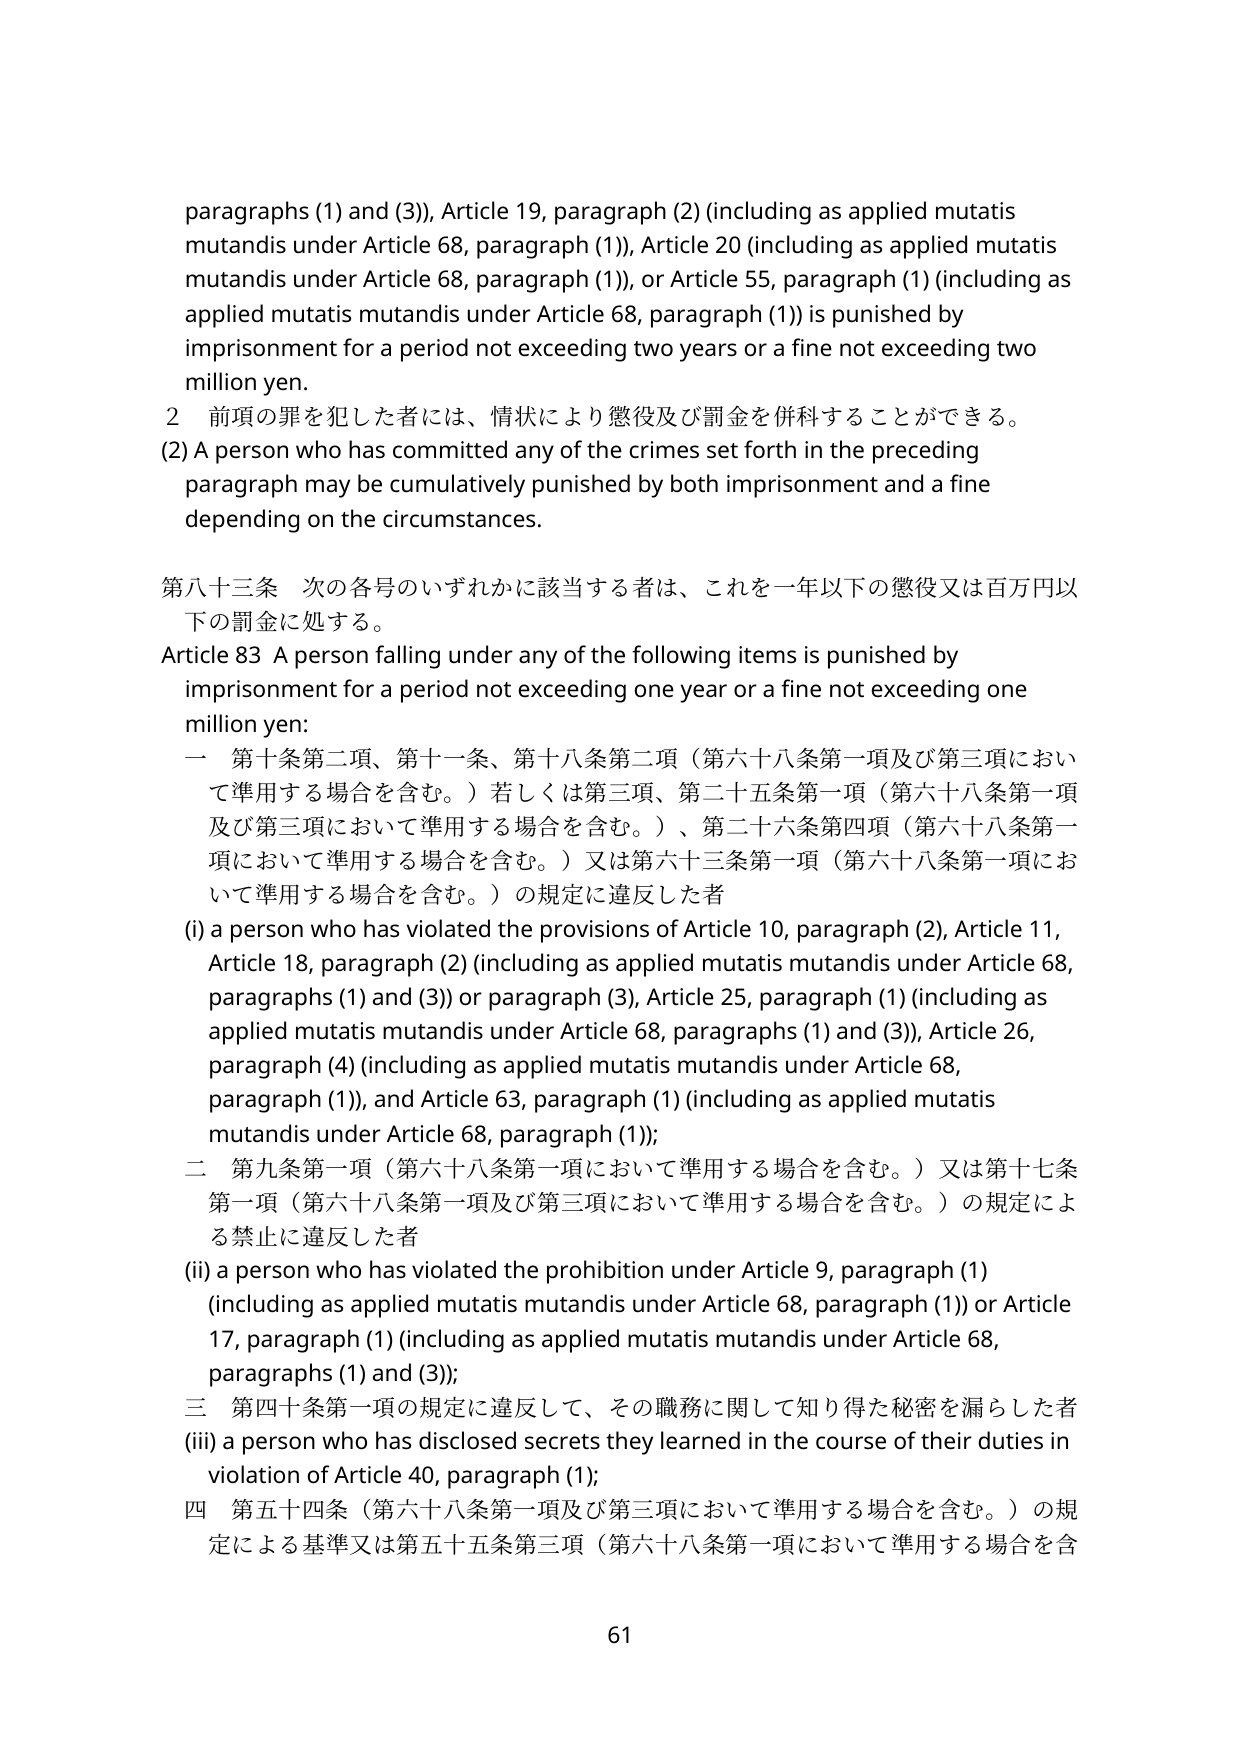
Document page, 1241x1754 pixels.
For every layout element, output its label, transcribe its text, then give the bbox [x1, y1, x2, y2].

text 第八十三条 次の各号のいずれかに該当する者は、これを一年以下の懲役又は百万円以下の罰金に処する。 [161, 569, 1079, 638]
text (iii) a person who has disclosed secrets they learned in the course of their duties in violation of Article 40, paragraph (1); [184, 1424, 1079, 1492]
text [161, 194, 1079, 399]
text 一 第十条第二項、第十一条、第十八条第二項（第六十八条第一項及び第三項において準用する場合を含む。）若しくは第三項、第二十五条第一項（第六十八条第一項及び第三項において準用する場合を含む。）、第二十六条第四項（第六十八条第一項において準用する場合を含む。）又は第六十三条第一項（第六十八条第一項において準用する場合を含む。）の規定に違反した者 [184, 740, 1079, 911]
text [184, 1492, 1079, 1560]
text 二 第九条第一項（第六十八条第一項において準用する場合を含む。）又は第十七条第一項（第六十八条第一項及び第三項において準用する場合を含む。）の規定による禁止に違反した者 [184, 1150, 1079, 1253]
text Article 83 A person falling under any of the following items is punished by imprisonment for a period not exceeding one year or a fine not exceeding one million yen: [161, 638, 1079, 740]
text (ii) a person who has violated the prohibition under Article 9, paragraph (1) (including as applied mutatis mutandis under Article 68, paragraph (1)) or Article 17, paragraph (1) (including as applied mutatis mutandis under Article 68, paragraphs (1) and (3)); [184, 1253, 1079, 1389]
text (2) A person who has committed any of the crimes set forth in the preceding paragraph may be cumulatively punished by both imprisonment and a fine depending on the circumstances. [161, 433, 1079, 535]
text (i) a person who has violated the provisions of Article 10, paragraph (2), Article 11, Article 18, paragraph (2) (including as applied mutatis mutandis under Article 68, paragraphs (1) and (3)) or paragraph (3), Article 25, paragraph (1) (including as applied mutatis mutandis under Article 68, paragraphs (1) and (3)), Article 26, paragraph (4) (including as applied mutatis mutandis under Article 68, paragraph (1)), and Article 63, paragraph (1) (including as applied mutatis mutandis under Article 68, paragraph (1)); [184, 911, 1079, 1150]
text 三 第四十条第一項の規定に違反して、その職務に関して知り得た秘密を漏らした者 [184, 1389, 1079, 1424]
text ２ 前項の罪を犯した者には、情状により懲役及び罰金を併科することができる。 [161, 399, 1079, 433]
